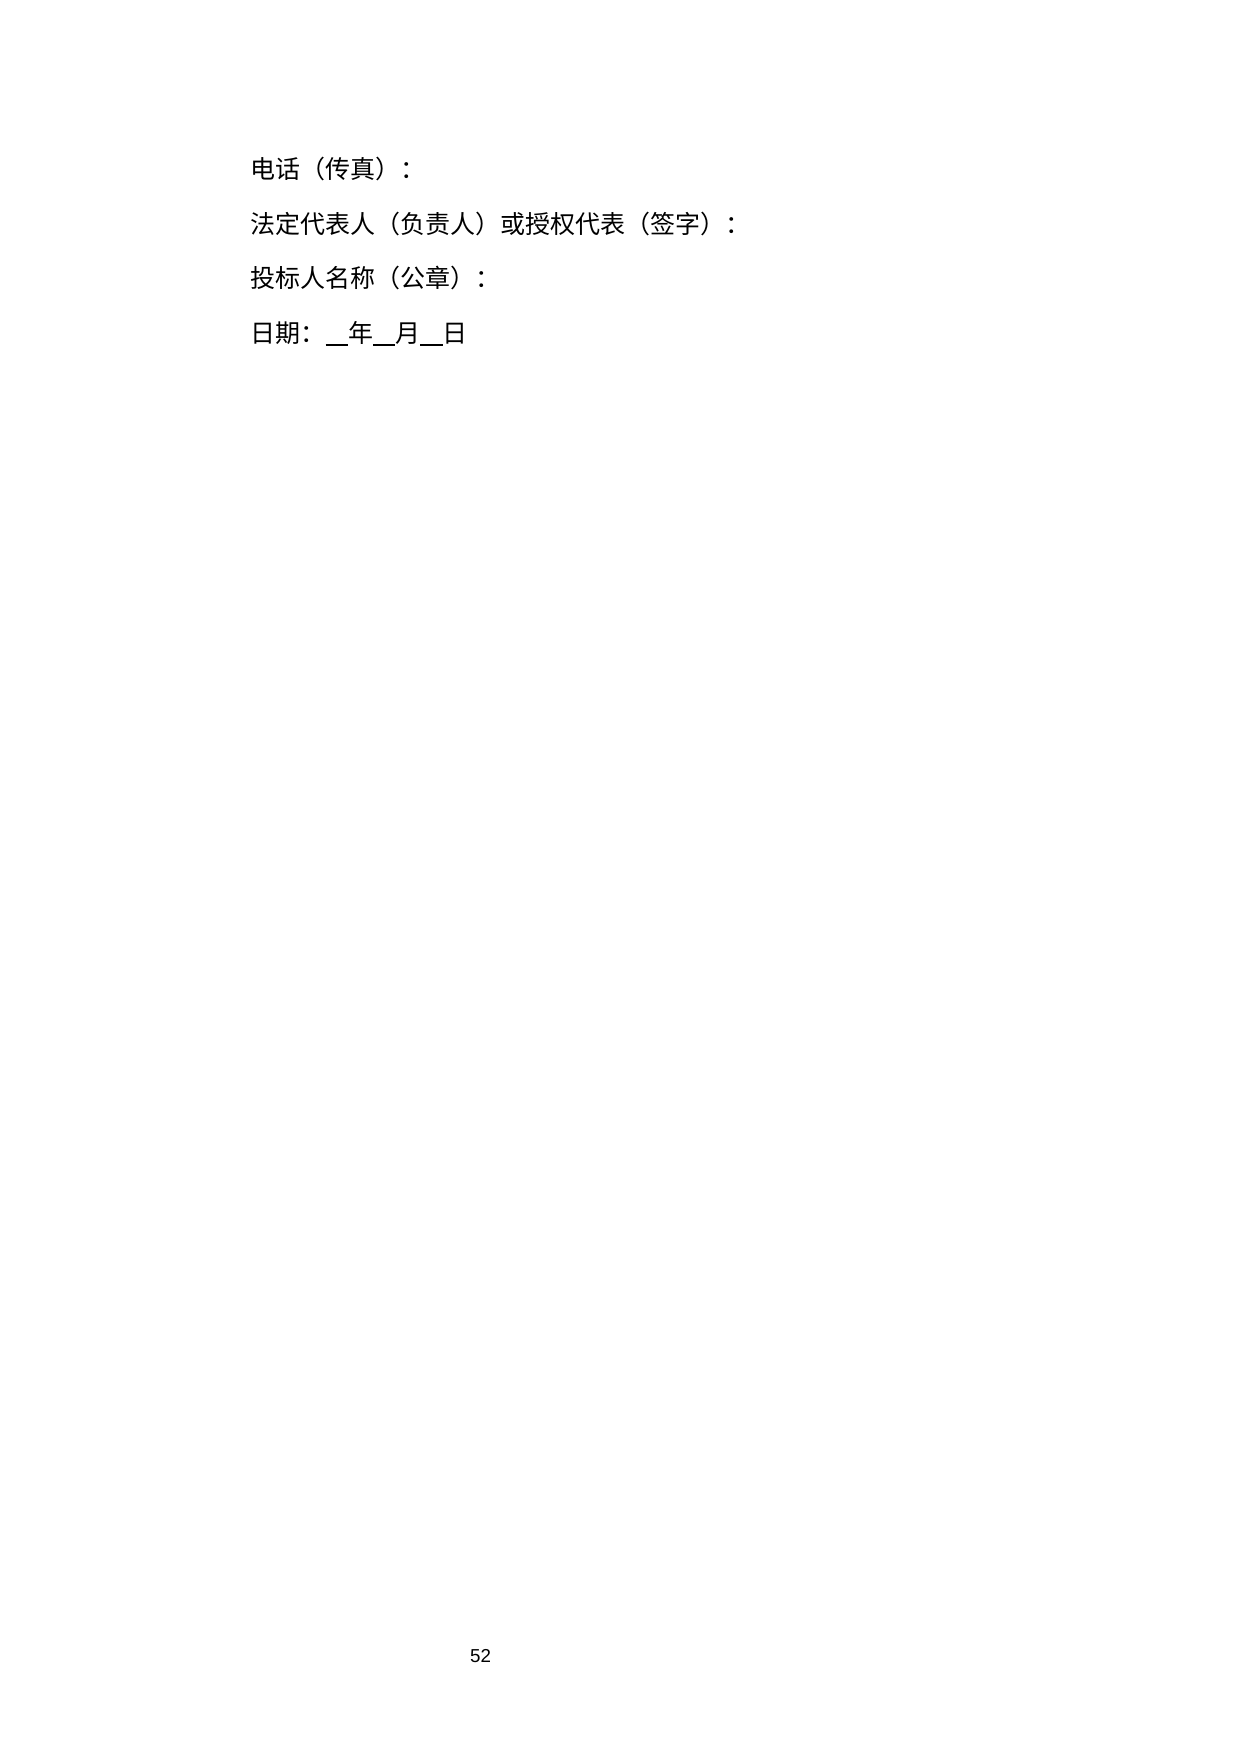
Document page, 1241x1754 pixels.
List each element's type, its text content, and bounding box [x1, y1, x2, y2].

text 投标人名称（公章）： [187, 259, 1053, 295]
text 法定代表人（负责人）或授权代表（签字）： [187, 204, 1053, 241]
text 日期： 年 月 日 [187, 313, 1053, 349]
text 电话（传真）： [187, 150, 1053, 186]
